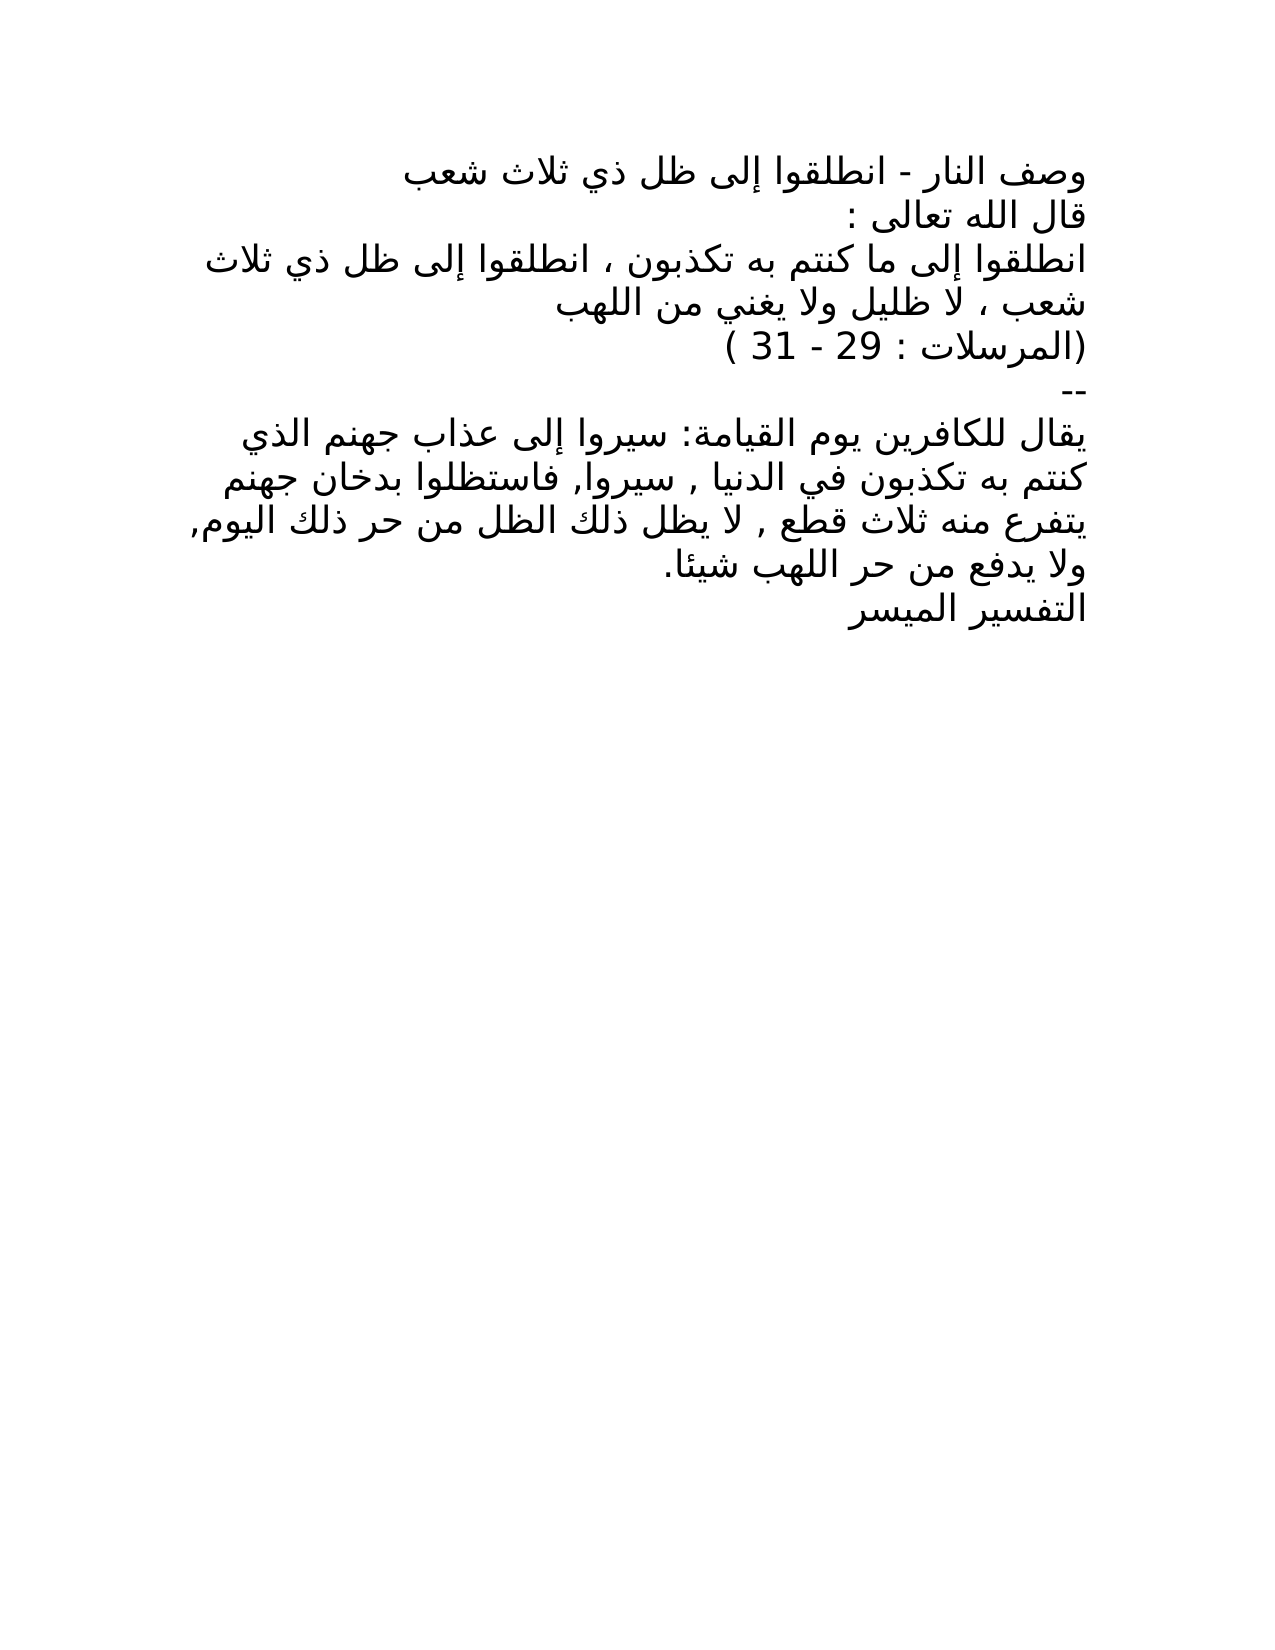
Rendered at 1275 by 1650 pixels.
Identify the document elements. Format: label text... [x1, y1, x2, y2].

text -- [187, 368, 1087, 412]
text انطلقوا إلى ما كنتم به تكذبون ، انطلقوا إلى ظل ذي ثلاث شعب ، لا ظليل ولا يغني من اللهب [187, 237, 1087, 324]
text (المرسلات : 29 - 31 ) [187, 324, 1087, 368]
text يقال للكافرين يوم القيامة: سيروا إلى عذاب جهنم الذي كنتم به تكذبون في الدنيا , سيروا, فاستظلوا بدخان جهنم يتفرع منه ثلاث قطع , لا يظل ذلك الظل من حر ذلك اليوم, ولا يدفع من حر اللهب شيئا. [187, 412, 1087, 586]
text التفسير الميسر [187, 586, 1087, 630]
text قال الله تعالى : [187, 194, 1087, 237]
text وصف النار - انطلقوا إلى ظل ذي ثلاث شعب [187, 150, 1087, 194]
